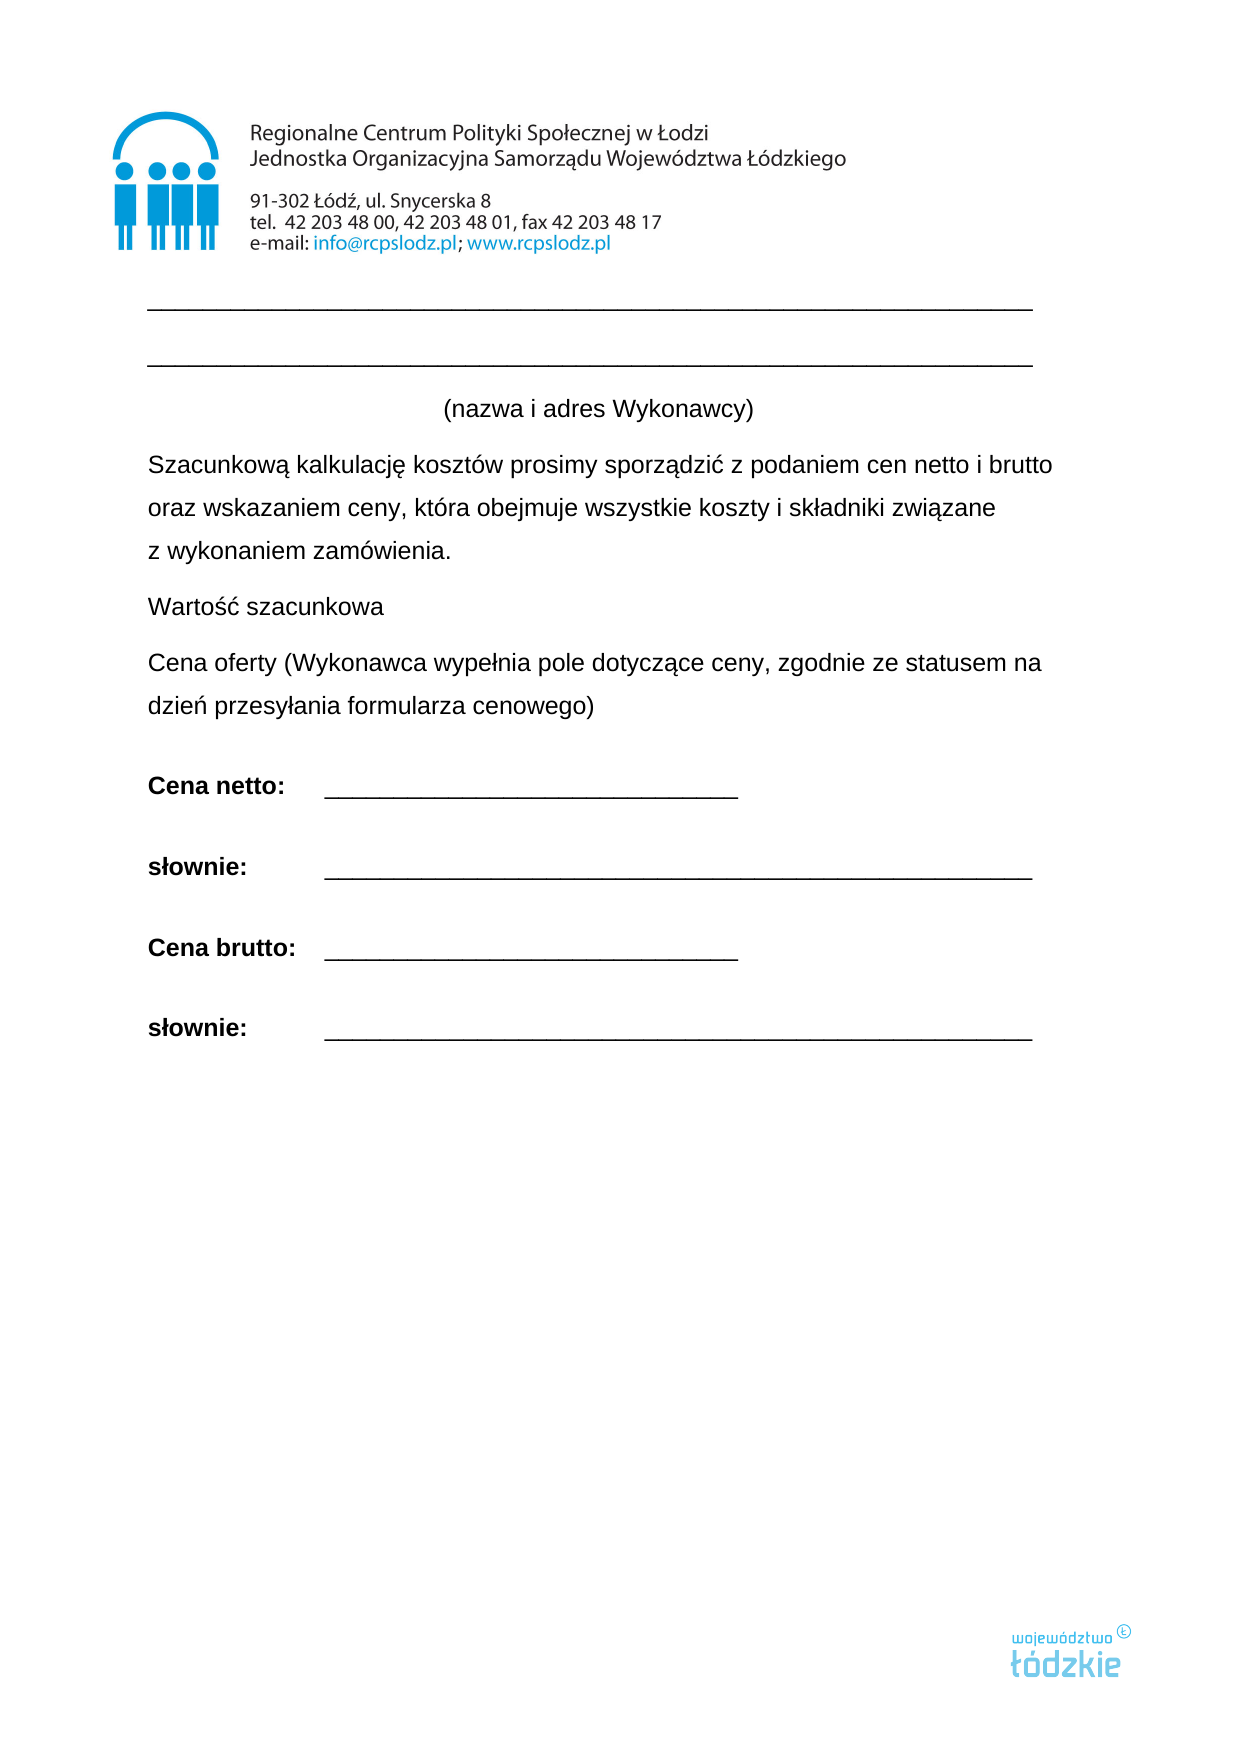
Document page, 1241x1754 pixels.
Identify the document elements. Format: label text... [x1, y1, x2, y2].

text słownie: [148, 852, 1093, 881]
text słownie: [148, 1013, 1093, 1042]
text Cena netto: [148, 771, 1093, 800]
picture [1003, 1619, 1135, 1685]
picture [73, 73, 885, 284]
text Cena oferty (Wykonawca wypełnia pole dotyczące ceny, zgodnie ze statusem na dzień przesyłania formularza cenowego) [148, 647, 1093, 719]
text Szacunkową kalkulację kosztów prosimy sporządzić z podaniem cen netto i brutto oraz wskazaniem ceny, która obejmuje wszystkie koszty i składniki związane z wykonaniem zamówienia. [148, 450, 1093, 565]
text (nazwa i adres Wykonawcy) [369, 394, 1093, 423]
text Wartość szacunkowa [148, 592, 1093, 621]
text Cena brutto: [148, 932, 1093, 961]
